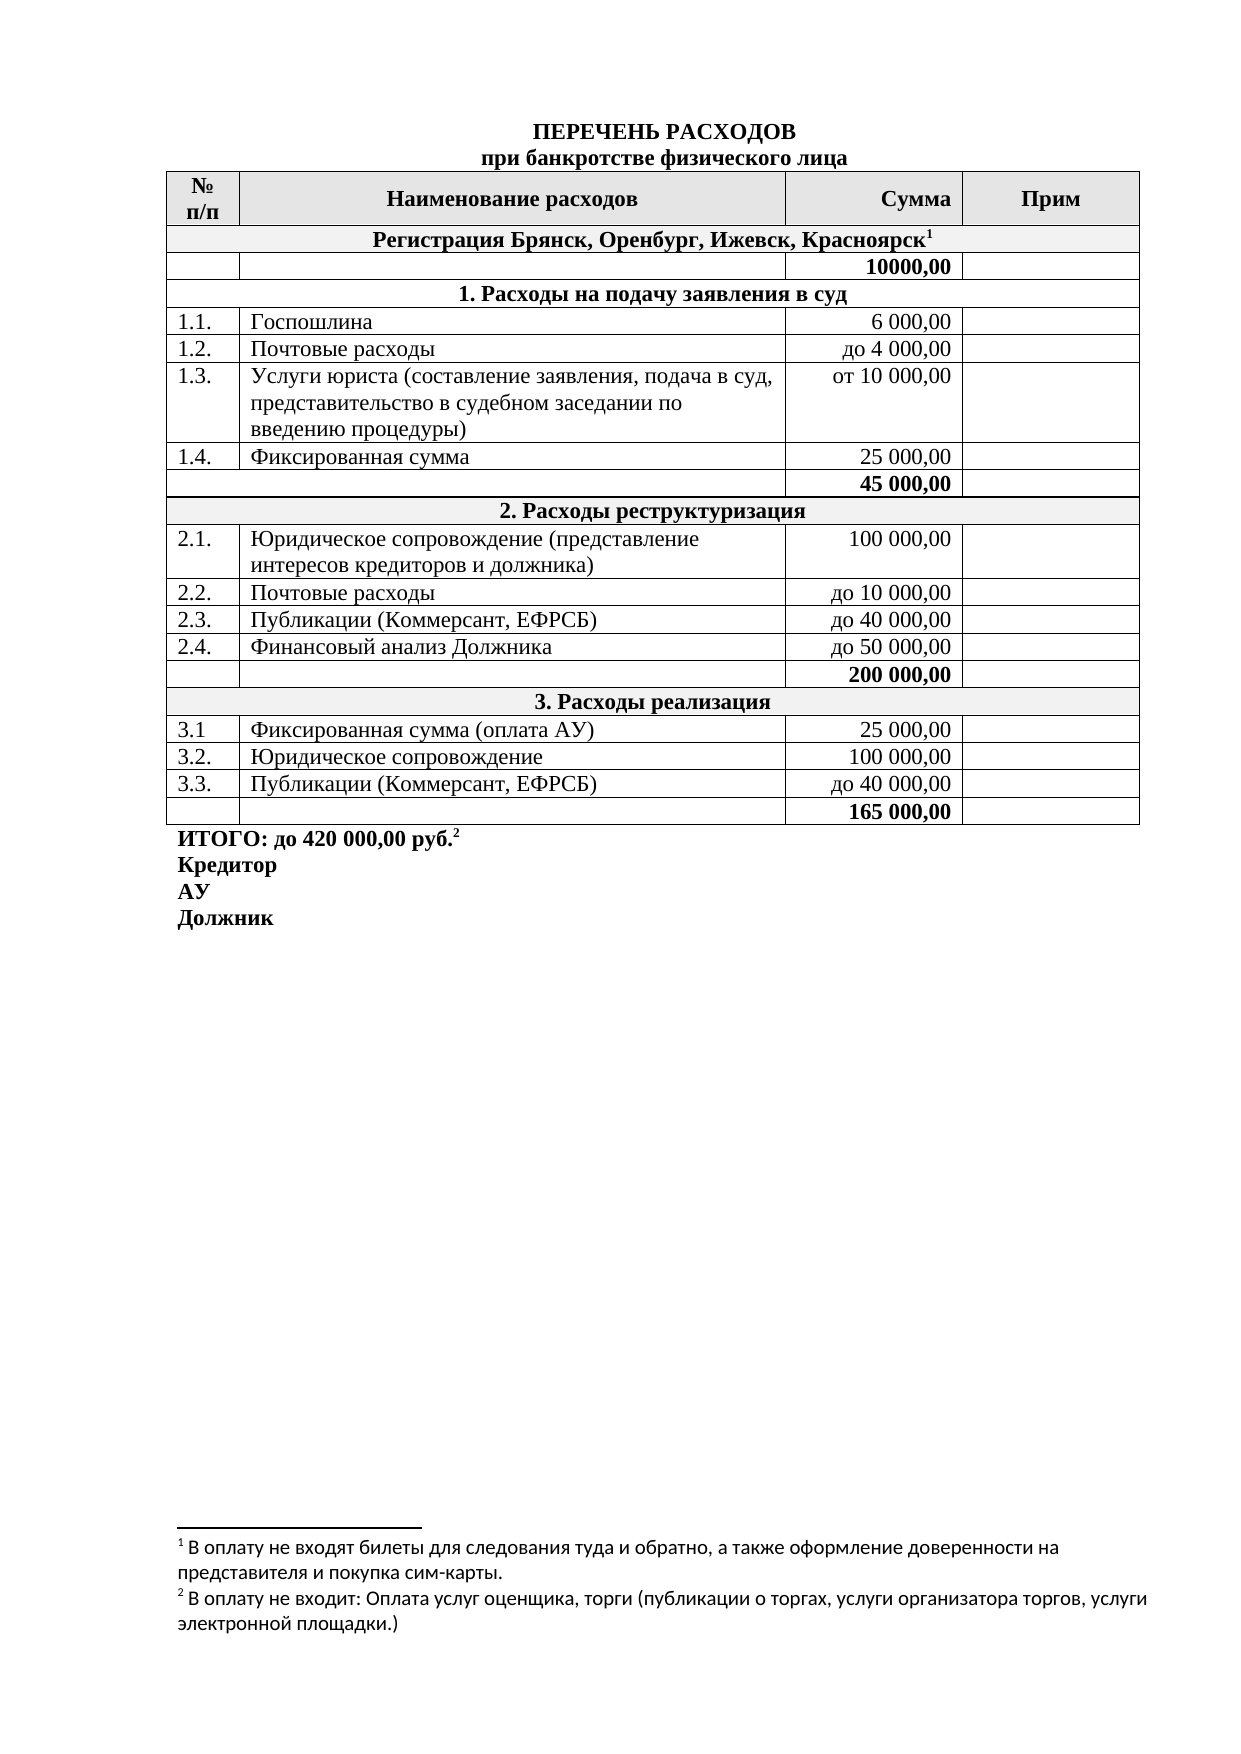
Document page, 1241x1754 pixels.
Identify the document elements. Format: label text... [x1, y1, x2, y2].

table_cell 100 000,00 [786, 743, 962, 769]
table_cell 165 000,00 [786, 798, 962, 824]
table_cell Публикации (Коммерсант, ЕФРСБ) [240, 606, 785, 632]
table_cell Юридическое сопровождение [240, 743, 785, 769]
table_cell 3. Расходы реализация [167, 688, 1139, 714]
table_cell [240, 253, 785, 279]
table_cell [963, 308, 1139, 334]
table_cell [963, 798, 1139, 824]
table_cell 2. Расходы реструктуризация [167, 498, 1139, 524]
table_cell Фиксированная сумма [240, 443, 785, 469]
table_cell 2.2. [167, 579, 239, 605]
table_cell Регистрация Брянск, Оренбург, Ижевск, Красноярск [167, 226, 1139, 252]
table_cell 200 000,00 [786, 661, 962, 687]
table_header Прим [963, 172, 1139, 224]
text перечень расходов [177, 118, 1152, 144]
table_cell 1.3. [167, 363, 239, 442]
table_cell Почтовые расходы [240, 579, 785, 605]
table_cell 6 000,00 [786, 308, 962, 334]
table_cell 3.2. [167, 743, 239, 769]
table_cell [167, 470, 785, 496]
table_cell [963, 770, 1139, 797]
table_cell 2.3. [167, 606, 239, 632]
text ИТОГО: до 420 000,00 руб. [177, 825, 1152, 852]
table_cell Публикации (Коммерсант, ЕФРСБ) [240, 770, 785, 797]
table_header № п/п [167, 172, 239, 224]
table_cell [963, 253, 1139, 279]
table_cell Фиксированная сумма (оплата АУ) [240, 716, 785, 742]
table_cell [963, 743, 1139, 769]
table_cell до 50 000,00 [786, 634, 962, 660]
table_cell 25 000,00 [786, 443, 962, 469]
table_cell [167, 798, 239, 824]
table_cell до 4 000,00 [786, 335, 962, 362]
text АУ [177, 878, 1152, 904]
table_cell Услуги юриста (составление заявления, подача в суд, представительство в судебном заседании по введению процедуры) [240, 363, 785, 442]
table_cell Финансовый анализ Должника [240, 634, 785, 660]
text Кредитор [177, 852, 1152, 878]
table_cell 100 000,00 [786, 525, 962, 578]
table_cell [963, 363, 1139, 442]
table_cell [963, 606, 1139, 632]
table_cell [240, 661, 785, 687]
table_cell [167, 661, 239, 687]
table_header Сумма [786, 172, 962, 224]
table_cell [963, 634, 1139, 660]
table_cell [963, 470, 1139, 496]
table_cell до 40 000,00 [786, 606, 962, 632]
table_cell [240, 798, 785, 824]
table_cell Почтовые расходы [240, 335, 785, 362]
table_cell 45 000,00 [786, 470, 962, 496]
table_cell 3.3. [167, 770, 239, 797]
table_cell [963, 579, 1139, 605]
table_cell [963, 335, 1139, 362]
table_cell от 10 000,00 [786, 363, 962, 442]
table_cell Юридическое сопровождение (представление интересов кредиторов и должника) [240, 525, 785, 578]
table_cell [167, 253, 239, 279]
text Должник [177, 904, 1152, 931]
table_cell [963, 661, 1139, 687]
text при банкротстве физического лица [177, 144, 1152, 171]
table_cell Госпошлина [240, 308, 785, 334]
table_cell [963, 443, 1139, 469]
table_cell 3.1 [167, 716, 239, 742]
table_header Наименование расходов [240, 172, 785, 224]
table_cell 1.2. [167, 335, 239, 362]
table_cell 1.4. [167, 443, 239, 469]
table_cell 1. Расходы на подачу заявления в суд [167, 280, 1139, 307]
table_cell [963, 716, 1139, 742]
table_cell 10000,00 [786, 253, 962, 279]
table_cell до 40 000,00 [786, 770, 962, 797]
table_cell 1.1. [167, 308, 239, 334]
table_cell 2.1. [167, 525, 239, 578]
table_cell 2.4. [167, 634, 239, 660]
table_cell до 10 000,00 [786, 579, 962, 605]
table_cell 25 000,00 [786, 716, 962, 742]
table_cell [963, 525, 1139, 578]
